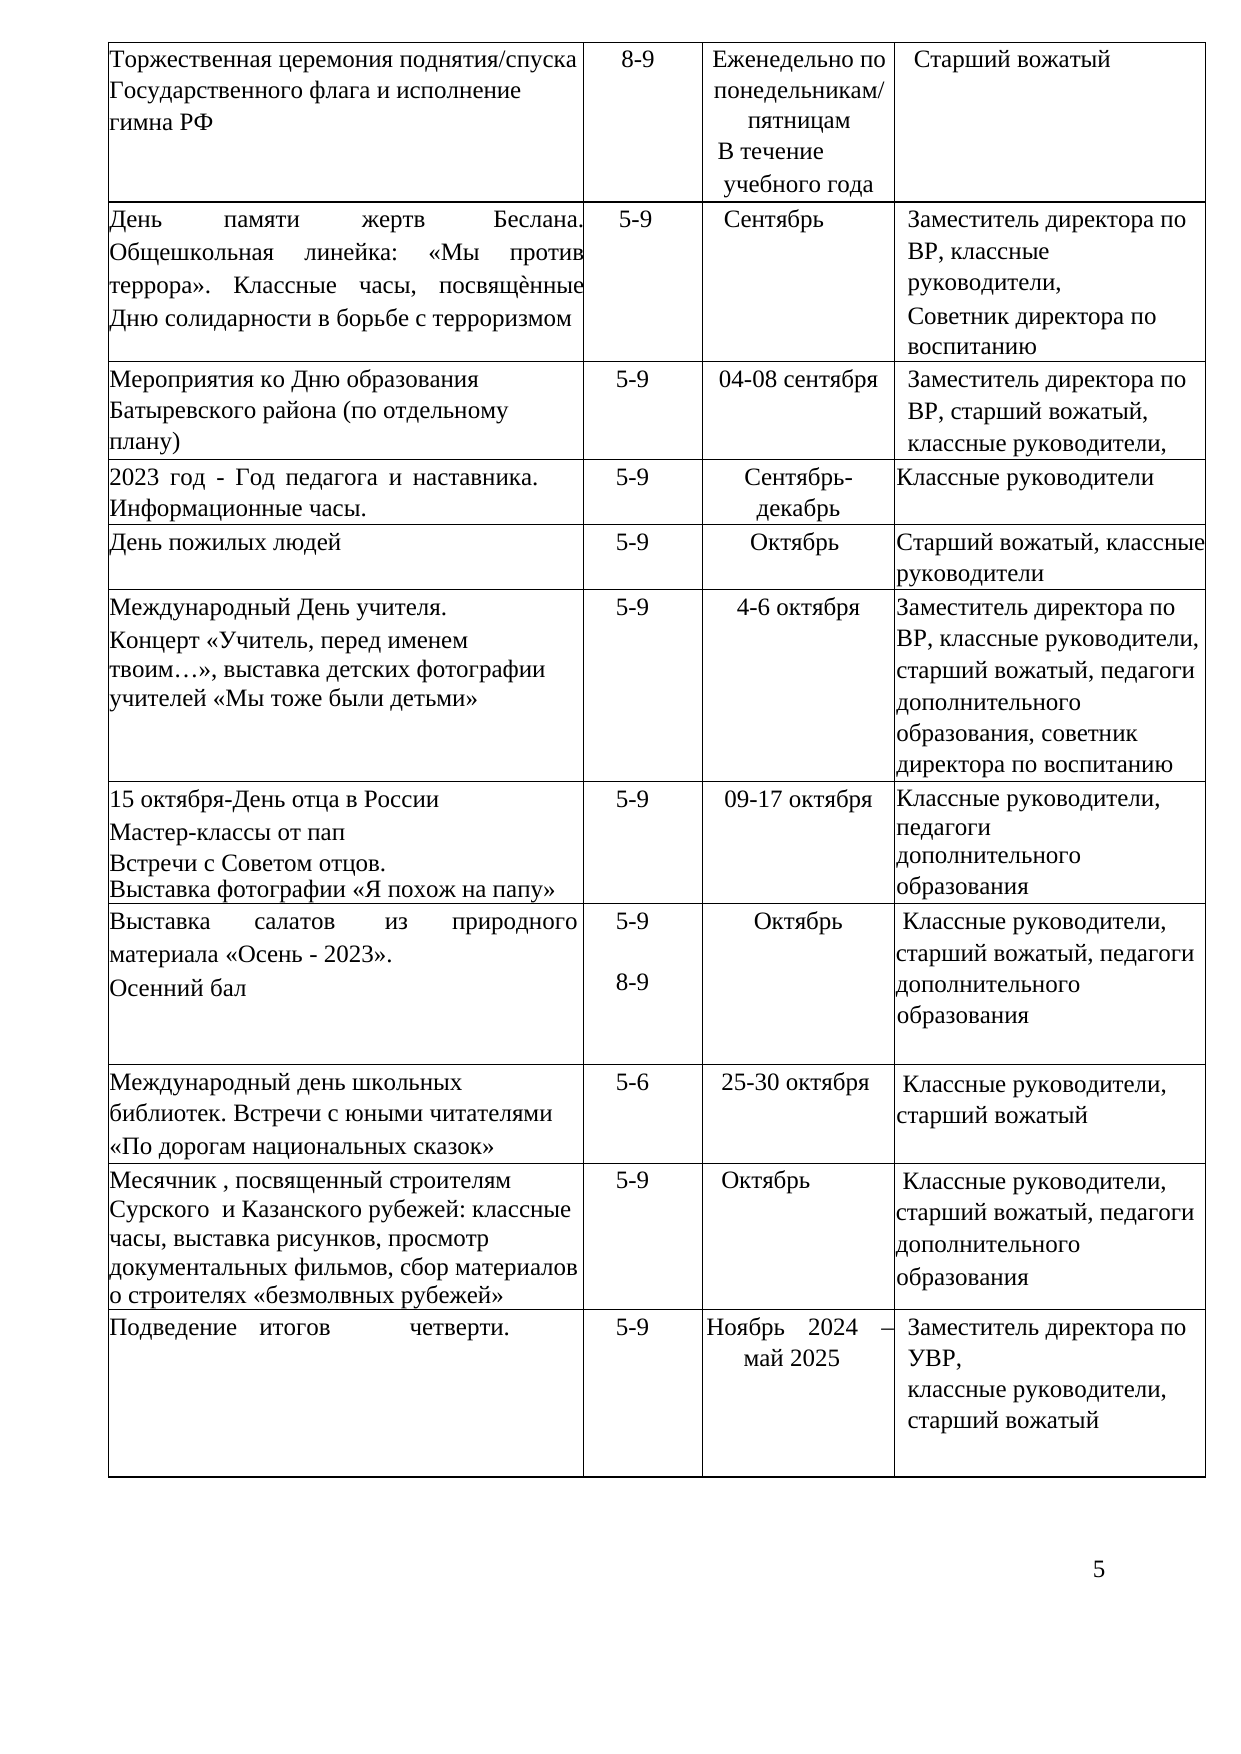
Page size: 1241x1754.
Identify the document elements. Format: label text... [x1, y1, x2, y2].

table_cell Еженедельно по понедельникам/ пятницам В течение учебного года [703, 43, 894, 201]
table_cell 5-9 [584, 590, 702, 781]
table_cell Заместитель директора по ВР, классные руководители, старший вожатый, педагоги дополнительного образования, советник директора по воспитанию [895, 590, 1205, 781]
table_cell День памяти жертв Беслана. Общешкольная линейка: «Мы против террора». Классные часы, посвящѐнные Дню солидарности в борьбе с терроризмом [109, 203, 583, 361]
table_cell Месячник , посвященный строителям Сурского и Казанского рубежей: классные часы, выставка рисунков, просмотр документальных фильмов, сбор материалов о строителях «безмолвных рубежей» [109, 1164, 583, 1309]
table_cell 5-9 [584, 782, 702, 903]
table_cell Октябрь [703, 1164, 894, 1309]
table_cell Торжественная церемония поднятия/спуска Государственного флага и исполнение гимна РФ [109, 43, 583, 201]
table_cell Заместитель директора по ВР, классные руководители, Советник директора по воспитанию [895, 203, 1205, 361]
table_cell Сентябрь [703, 203, 894, 361]
table_cell 15 октября-День отца в России Мастер-классы от пап Встречи с Советом отцов. Выставка фотографии «Я похож на папу» [109, 782, 583, 903]
table_cell 8-9 [584, 43, 702, 201]
table_cell Классные руководители, старший вожатый, педагоги дополнительного образования [895, 1164, 1205, 1309]
table_cell Заместитель директора по УВР, классные руководители, старший вожатый [895, 1310, 1205, 1476]
table_cell 5-9 [584, 1310, 702, 1476]
table_cell Ноябрь 2024 – май 2025 [703, 1310, 894, 1476]
table_cell 04-08 сентября [703, 362, 894, 459]
table_cell 5-9 [584, 1164, 702, 1309]
table_cell Старший вожатый [895, 43, 1205, 201]
table_cell 09-17 октября [703, 782, 894, 903]
table_cell Классные руководители [895, 460, 1205, 524]
table_cell Мероприятия ко Дню образования Батыревского района (по отдельному плану) [109, 362, 583, 459]
table_cell Классные руководители, старший вожатый [895, 1065, 1205, 1163]
table_cell Международный День учителя. Концерт «Учитель, перед именем твоим…», выставка детских фотографии учителей «Мы тоже были детьми» [109, 590, 583, 781]
table_cell Сентябрь- декабрь [703, 460, 894, 524]
table_cell 5-9 [584, 362, 702, 459]
table_cell Классные руководители, старший вожатый, педагоги дополнительного образования [895, 904, 1205, 1064]
table_cell Заместитель директора по ВР, старший вожатый, классные руководители, [895, 362, 1205, 459]
table_cell Международный день школьных библиотек. Встречи с юными читателями «По дорогам национальных сказок» [109, 1065, 583, 1163]
table_cell 2023 год - Год педагога и наставника. Информационные часы. [109, 460, 583, 524]
table_cell 5-9 [584, 460, 702, 524]
table_cell День пожилых людей [109, 525, 583, 589]
table_cell 4-6 октября [703, 590, 894, 781]
table_cell Октябрь [703, 525, 894, 589]
table_cell Октябрь [703, 904, 894, 1064]
table_cell 5-9 [584, 203, 702, 361]
table_cell Подведение итогов четверти. [109, 1310, 583, 1476]
table_cell Старший вожатый, классные руководители [895, 525, 1205, 589]
table_cell 5-6 [584, 1065, 702, 1163]
table_cell 5-9 8-9 [584, 904, 702, 1064]
table_cell 5-9 [584, 525, 702, 589]
table_cell Классные руководители, педагоги дополнительного образования [895, 782, 1205, 903]
table_cell Выставка салатов из природного материала «Осень - 2023». Осенний бал [109, 904, 583, 1064]
table_cell 25-30 октября [703, 1065, 894, 1163]
